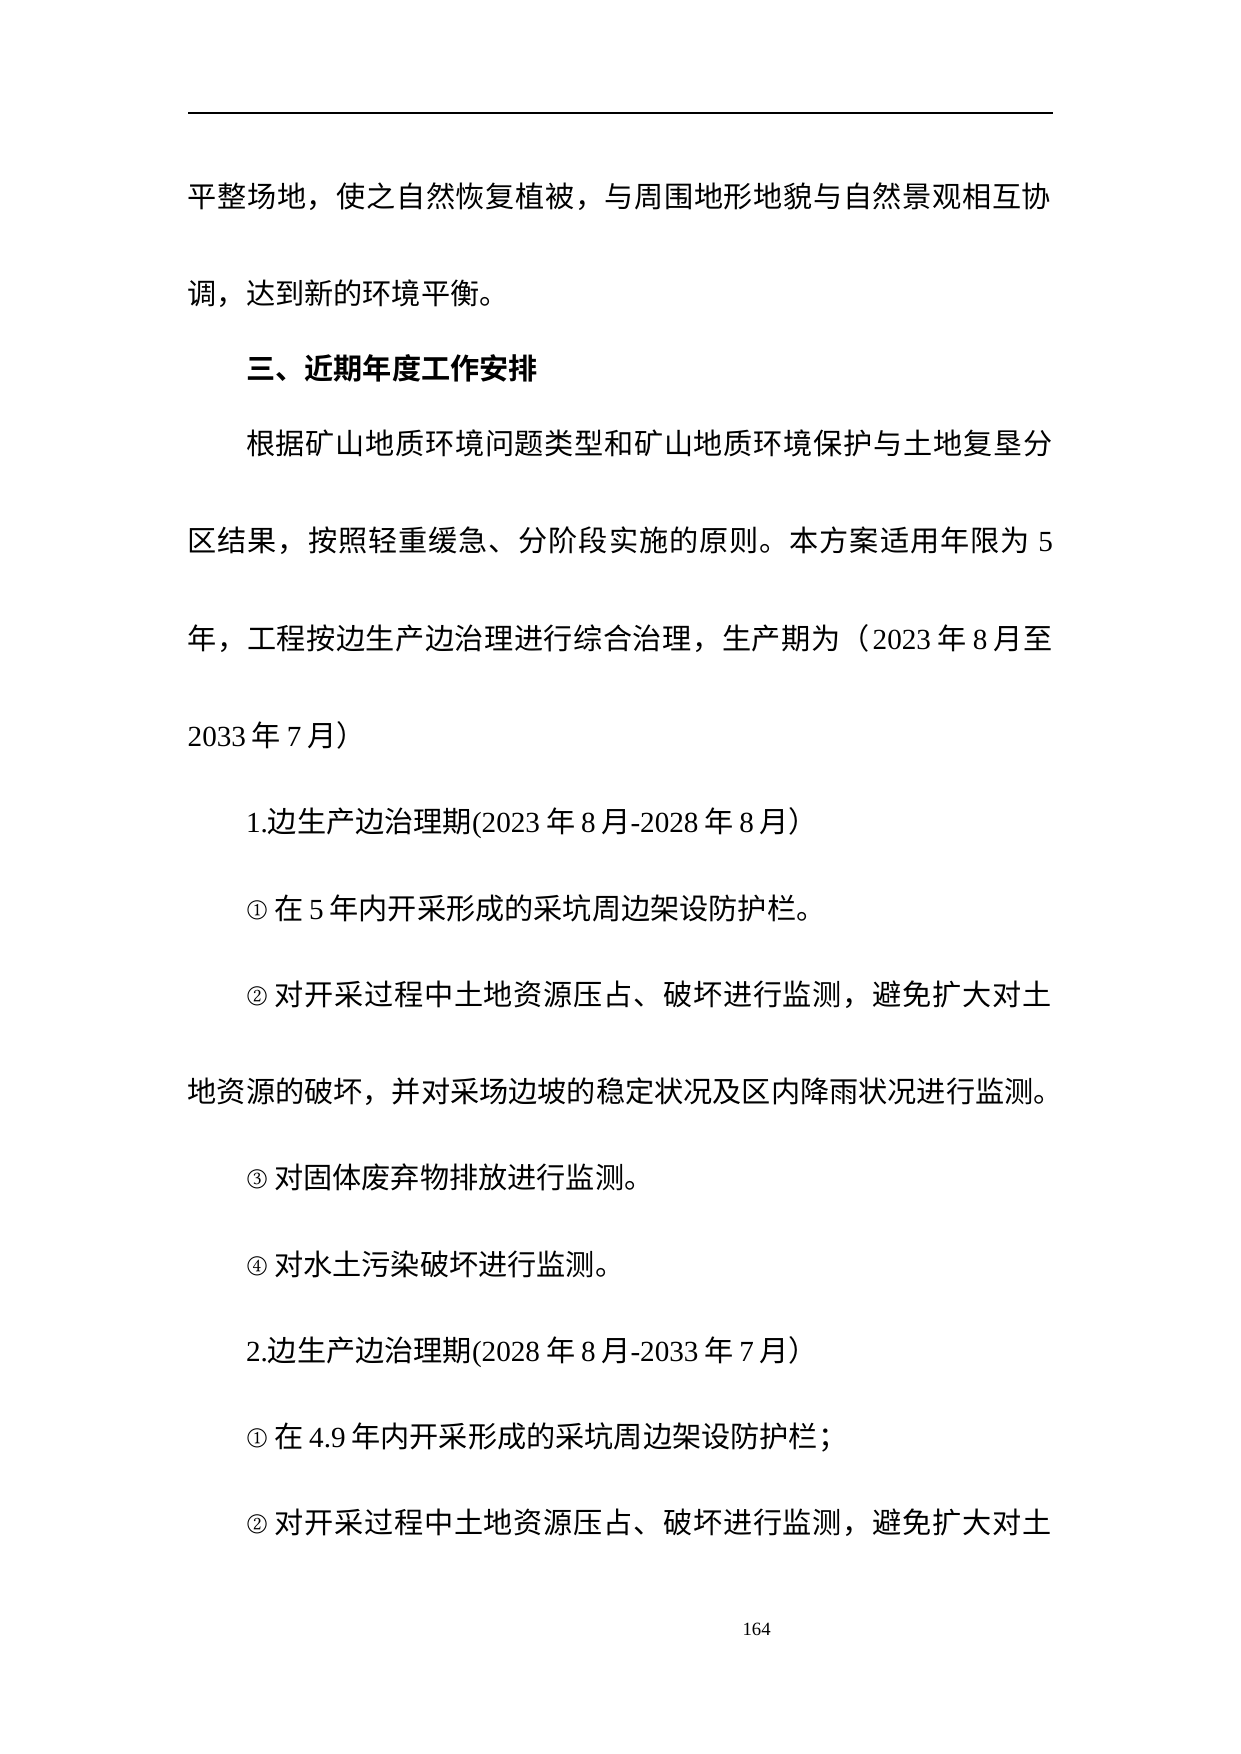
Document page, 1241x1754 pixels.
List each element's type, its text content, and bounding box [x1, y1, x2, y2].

text ①在4.9年内开采形成的采坑周边架设防护栏； [187, 1402, 1053, 1467]
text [187, 1488, 1053, 1553]
text ④对水土污染破坏进行监测。 [187, 1230, 1053, 1295]
text 根据矿山地质环境问题类型和矿山地质环境保护与土地复垦分区结果，按照轻重缓急、分阶段实施的原则。本方案适用年限为5年，工程按边生产边治理进行综合治理，生产期为（2023年8月至2033年7月） [187, 409, 1053, 767]
text 1.边生产边治理期(2023年8月-2028年8月） [187, 788, 1053, 853]
text ③对固体废弃物排放进行监测。 [187, 1144, 1053, 1209]
subtitle 三、近期年度工作安排 [187, 346, 1053, 388]
text ①在5年内开采形成的采坑周边架设防护栏。 [187, 874, 1053, 939]
text ②对开采过程中土地资源压占、破坏进行监测，避免扩大对土地资源的破坏，并对采场边坡的稳定状况及区内降雨状况进行监测。 [187, 960, 1053, 1122]
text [187, 162, 1053, 324]
text 2.边生产边治理期(2028年8月-2033年7月） [187, 1316, 1053, 1381]
